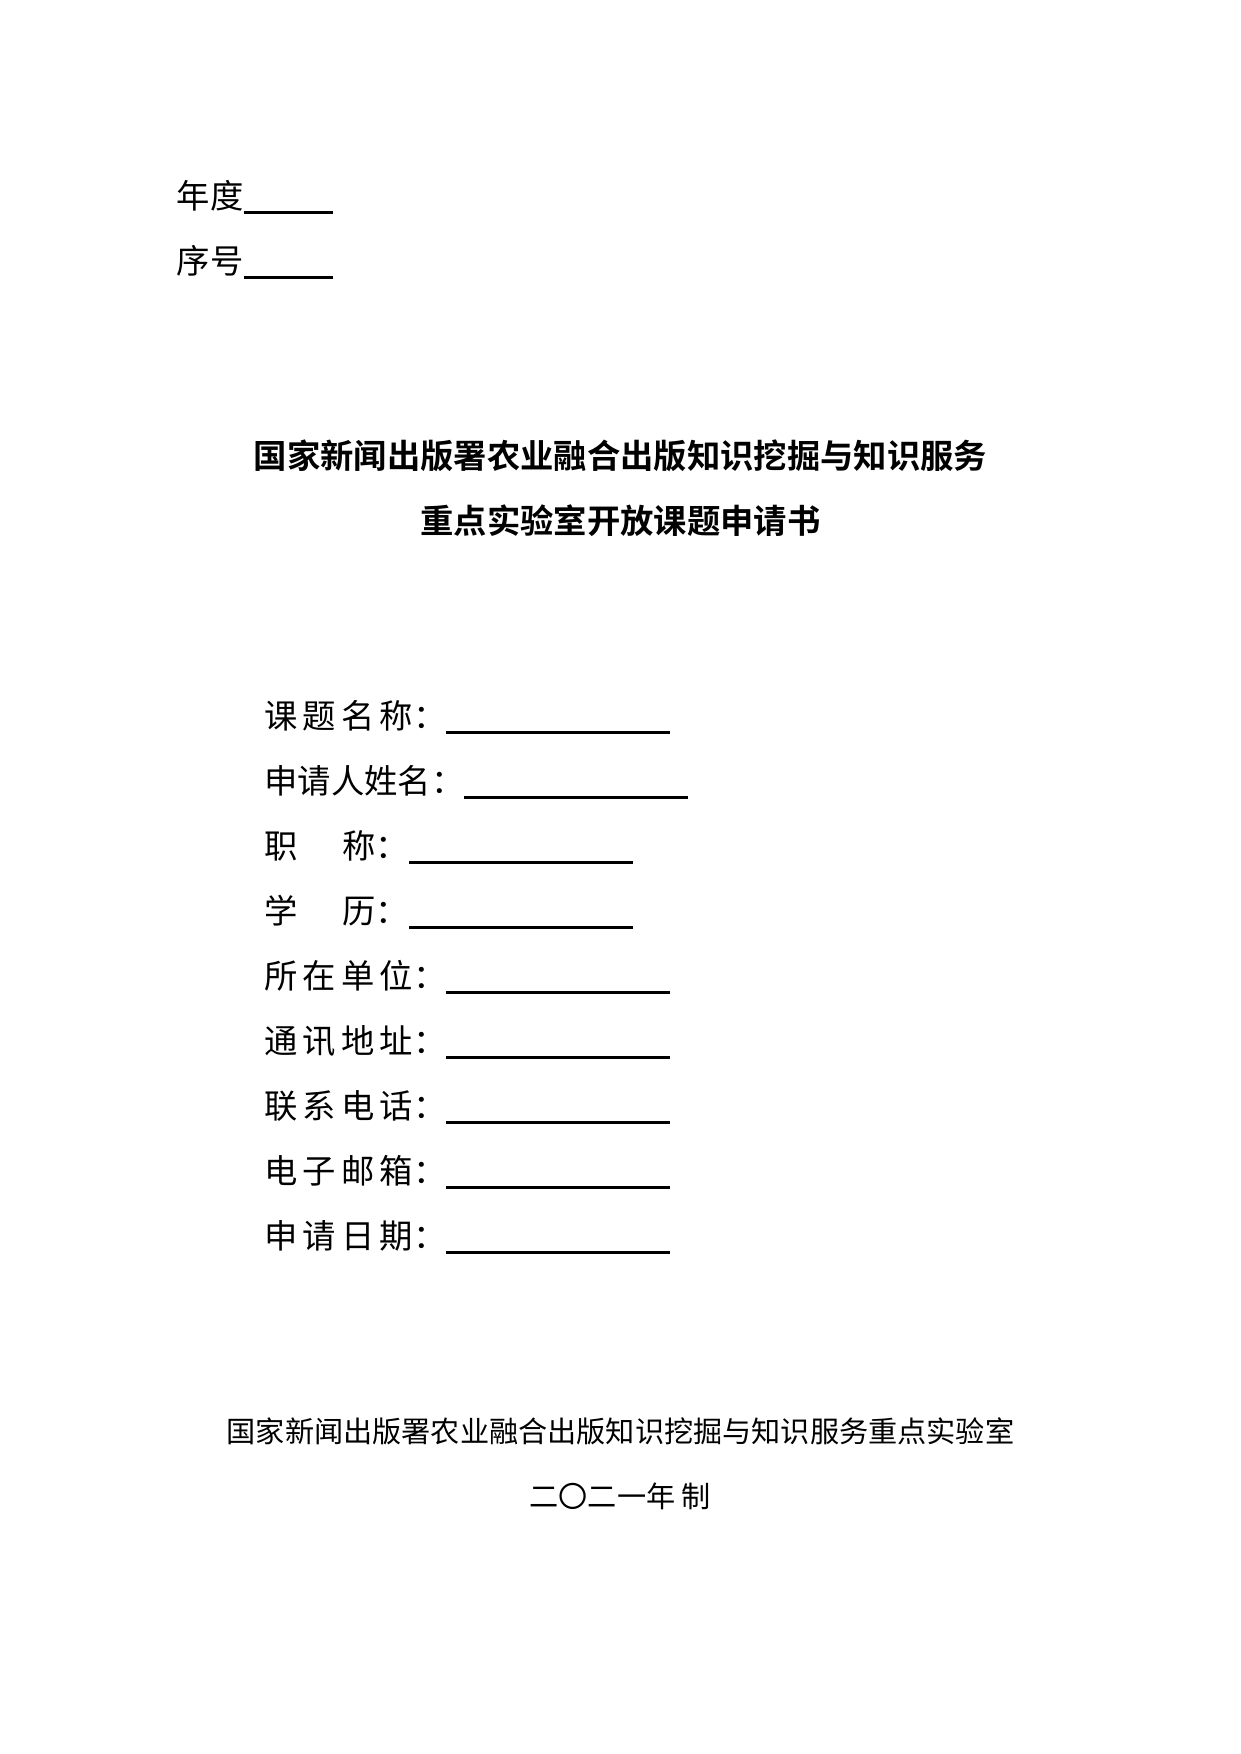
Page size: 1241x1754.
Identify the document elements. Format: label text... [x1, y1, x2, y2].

text 重点实验室开放课题申请书 [177, 487, 1064, 552]
text 所 在 单 位： [264, 942, 1064, 1007]
text 电 子 邮 箱： [264, 1137, 1064, 1202]
text 申请人姓名： [264, 747, 1064, 812]
text 国家新闻出版署农业融合出版知识挖掘与知识服务 [177, 422, 1064, 487]
text 联 系 电 话： [264, 1072, 1064, 1137]
text 年度 [177, 162, 1064, 227]
text 学 历： [264, 877, 1064, 942]
text 通 讯 地 址： [264, 1007, 1064, 1072]
text 序号 [177, 227, 1064, 292]
text 二〇二一年 制 [177, 1462, 1064, 1527]
text 课 题 名 称： [264, 682, 1064, 747]
text 国家新闻出版署农业融合出版知识挖掘与知识服务重点实验室 [177, 1397, 1064, 1462]
text 申 请 日 期： [264, 1202, 1064, 1267]
text 职 称： [264, 812, 1064, 877]
